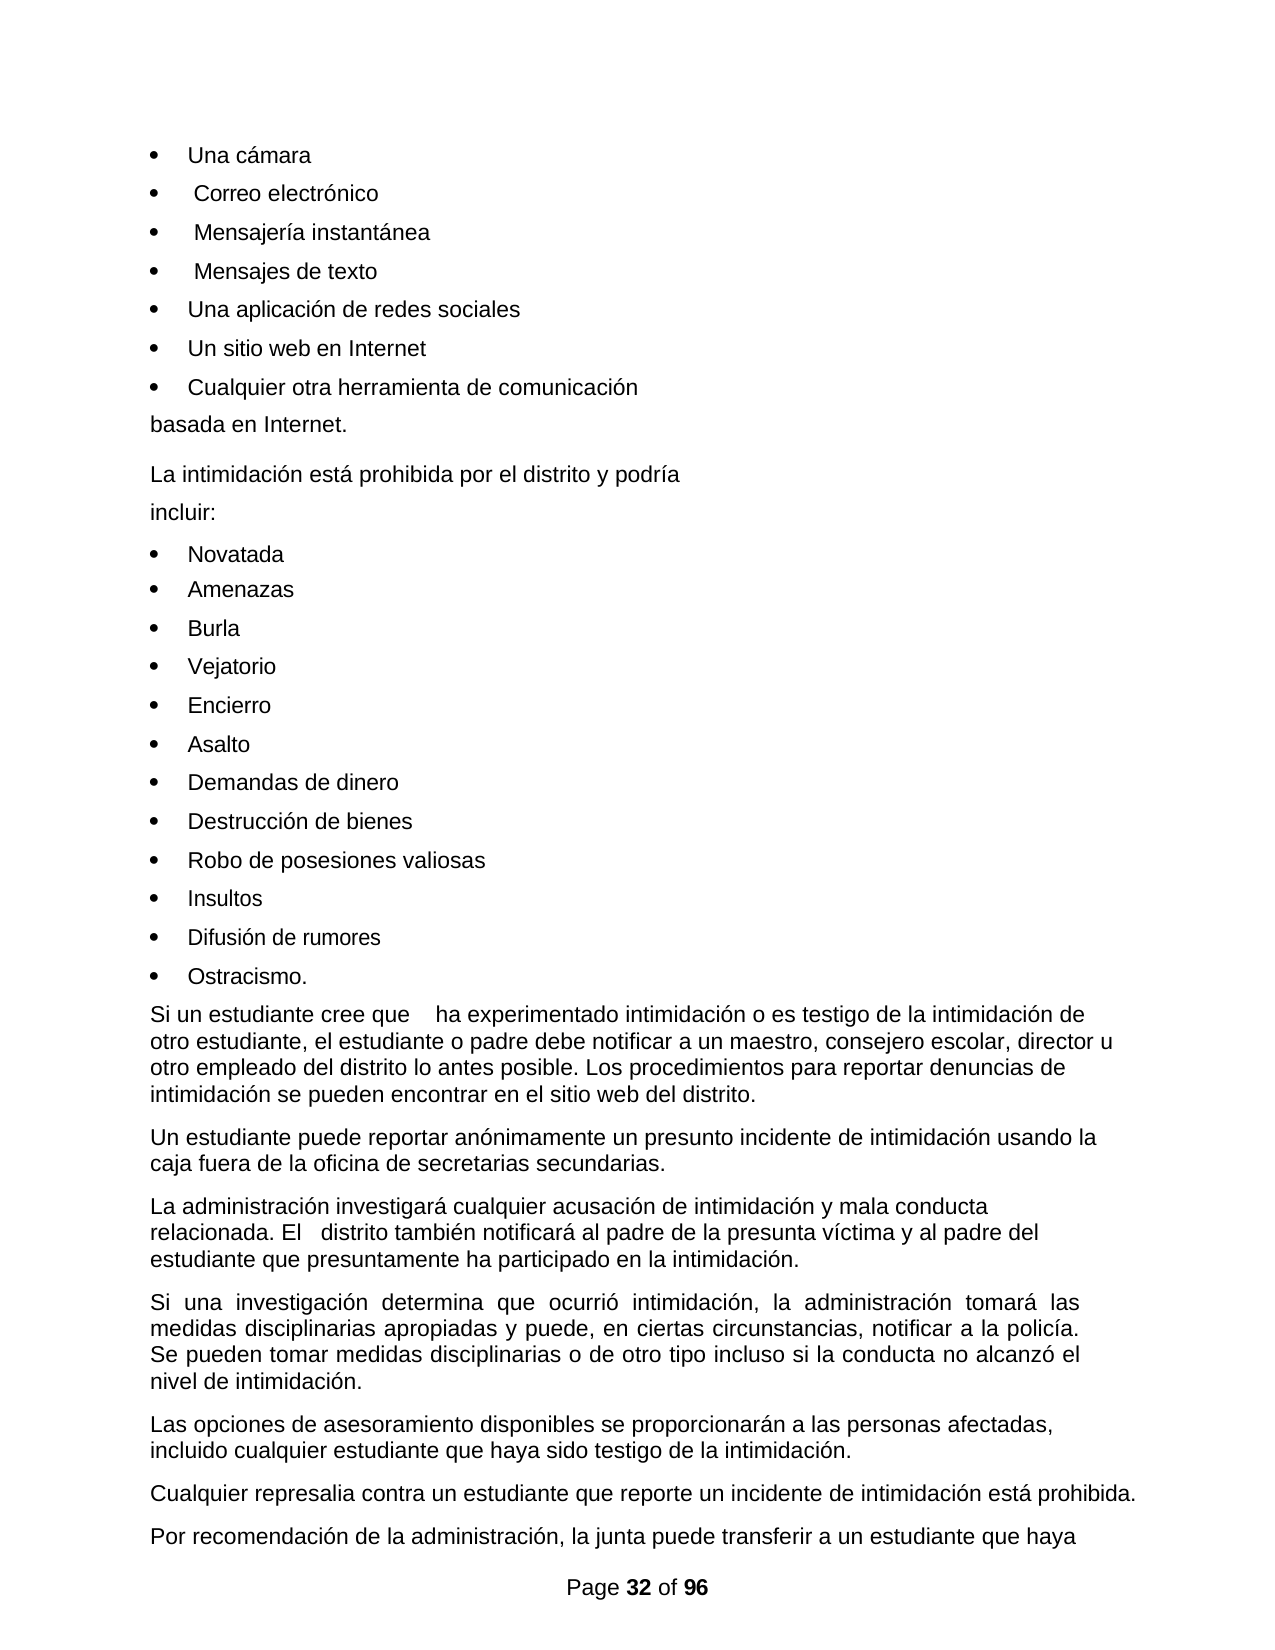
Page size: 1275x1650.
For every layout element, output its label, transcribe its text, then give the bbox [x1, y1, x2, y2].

list Novatada [150, 541, 1137, 568]
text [150, 1523, 1124, 1549]
text Si un estudiante cree que ha experimentado intimidación o es testigo de la intimidación de otro estudiante, el estudiante o padre debe notificar a un maestro, consejero escolar, director u otro empleado del distrito lo antes posible. Los procedimientos para reportar denuncias de intimidación se pueden encontrar en el sitio web del distrito. [150, 1001, 1125, 1107]
list Asalto [150, 731, 1137, 757]
list Una cámara [150, 142, 1137, 168]
list Vejatorio [150, 653, 1137, 680]
list Cualquier otra herramienta de comunicación basada en Internet. [150, 374, 693, 438]
list Demandas de dinero [150, 769, 1137, 796]
list Insultos [150, 885, 1137, 912]
list Ostracismo. [150, 963, 1137, 989]
list Correo electrónico [150, 180, 1137, 207]
list Encierro [150, 692, 1137, 718]
list Amenazas [150, 576, 1137, 602]
list Un sitio web en Internet [150, 335, 1137, 361]
list Difusión de rumores [150, 924, 1137, 950]
list Una aplicación de redes sociales [150, 296, 1137, 323]
text Si una investigación determina que ocurrió intimidación, la administración tomará las medidas disciplinarias apropiadas y puede, en ciertas circunstancias, notificar a la policía. Se pueden tomar medidas disciplinarias o de otro tipo incluso si la conducta no alcanzó el nivel de intimidación. [150, 1289, 1081, 1394]
list Burla [150, 614, 1137, 641]
text Las opciones de asesoramiento disponibles se proporcionarán a las personas afectadas, incluido cualquier estudiante que haya sido testigo de la intimidación. [150, 1411, 1124, 1463]
list Robo de posesiones valiosas [150, 847, 1137, 873]
text Un estudiante puede reportar anónimamente un presunto incidente de intimidación usando la caja fuera de la oficina de secretarias secundarias. [150, 1123, 1124, 1176]
text Cualquier represalia contra un estudiante que reporte un incidente de intimidación está prohibida. [150, 1480, 1137, 1506]
list Mensajes de texto [150, 258, 1137, 284]
list Destrucción de bienes [150, 808, 1137, 834]
list Mensajería instantánea [150, 219, 1137, 245]
list La intimidación está prohibida por el distrito y podría incluir: [150, 461, 693, 525]
text La administración investigará cualquier acusación de intimidación y mala conducta relacionada. El distrito también notificará al padre de la presunta víctima y al padre del estudiante que presuntamente ha participado en la intimidación. [150, 1193, 1113, 1272]
